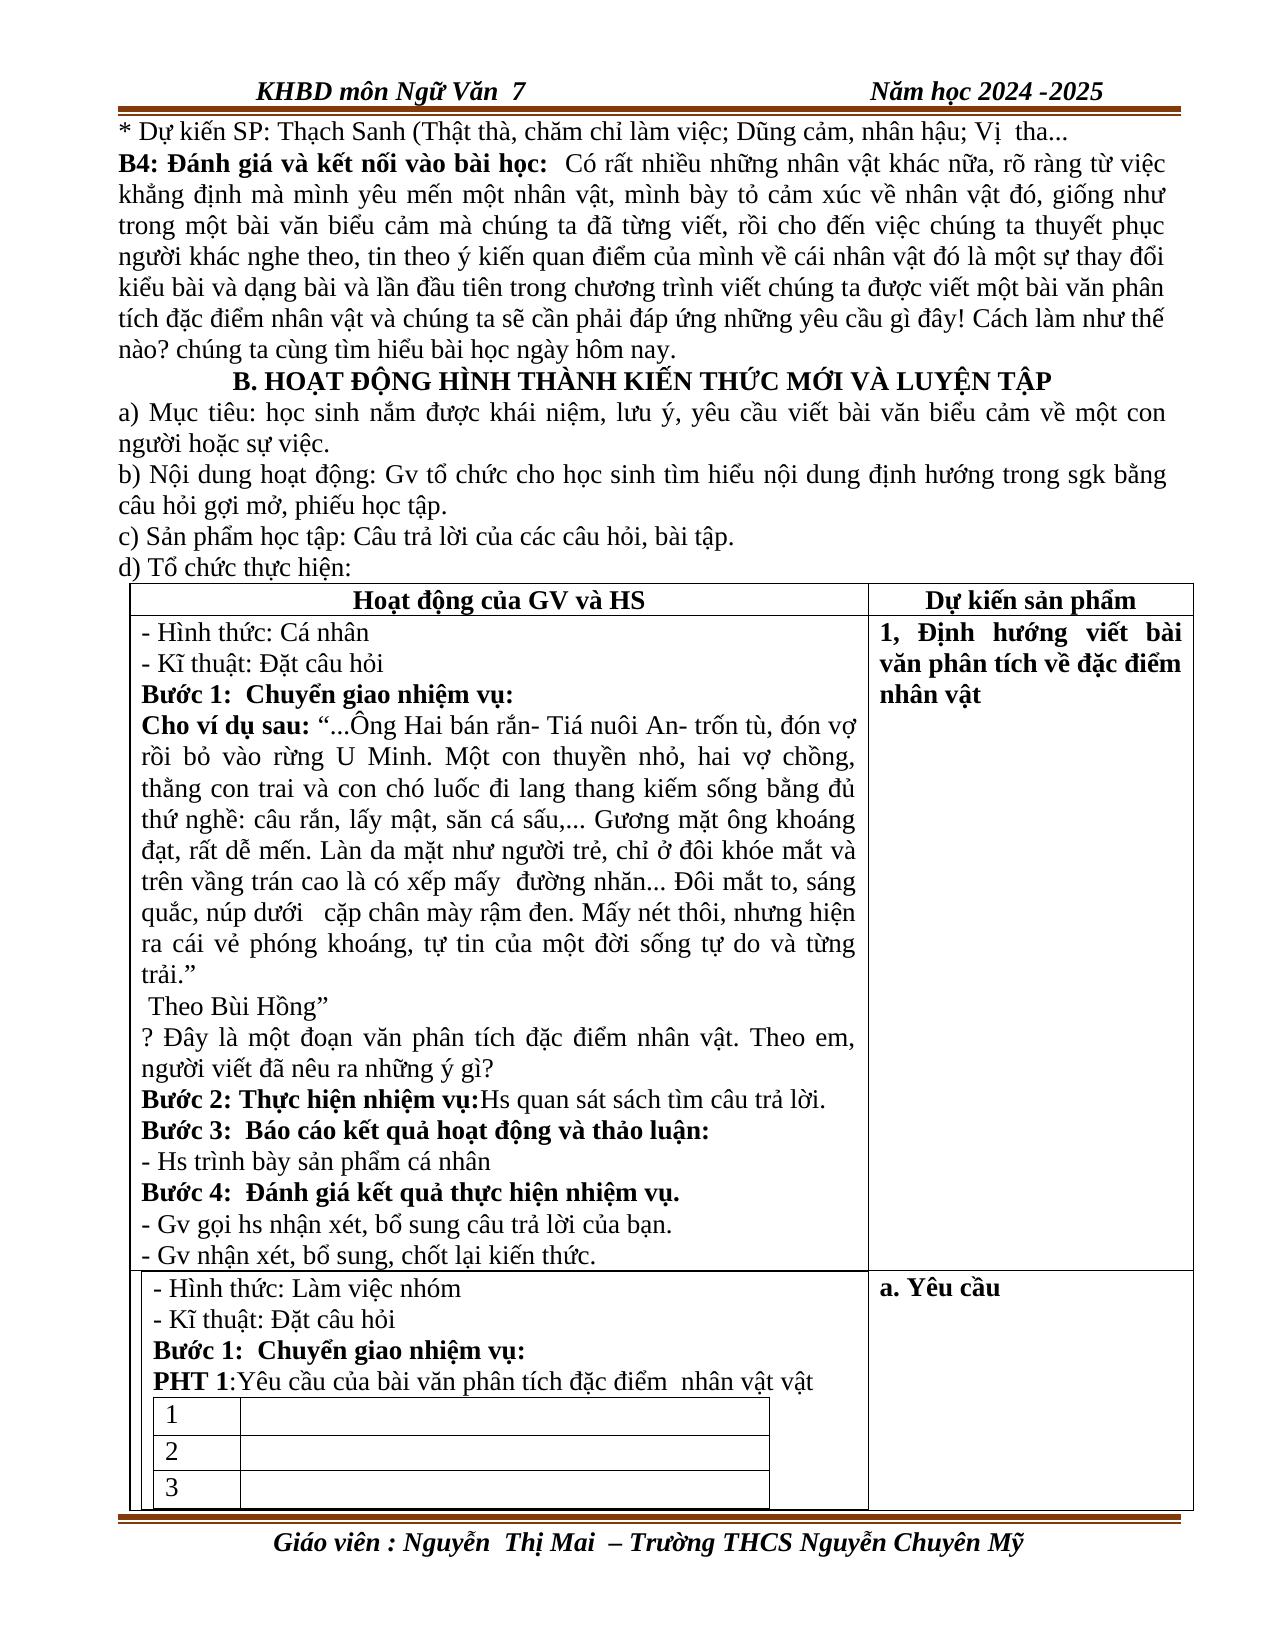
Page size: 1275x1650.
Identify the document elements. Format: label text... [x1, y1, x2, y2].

table_cell - Hình thức: Cá nhân - Kĩ thuật: Đặt câu hỏi Bước 1: Chuyển giao nhiệm vụ: Cho ví dụ sau: “...Ông Hai bán rắn- Tiá nuôi An- trốn tù, đón vợ rồi bỏ vào rừng U Minh. Một con thuyền nhỏ, hai vợ chồng, thằng con trai và con chó luốc đi lang thang kiếm sống bằng đủ thứ nghề: câu rắn, lấy mật, săn cá sấu,... Gương mặt ông khoáng đạt, rất dễ mến. Làn da mặt như người trẻ, chỉ ở đôi khóe mắt và trên vầng trán cao là có xếp mấy đường nhăn... Đôi mắt to, sáng quắc, núp dưới cặp chân mày rậm đen. Mấy nét thôi, nhưng hiện ra cái vẻ phóng khoáng, tự tin của một đời sống tự do và từng trải.” Theo Bùi Hồng” ? Đây là một đoạn văn phân tích đặc điểm nhân vật. Theo em, người viết đã nêu ra những ý gì? Bước 2: Thực hiện nhiệm vụ:Hs quan sát sách tìm câu trả lời. Bước 3: Báo cáo kết quả hoạt động và thảo luận: - Hs trình bày sản phẩm cá nhân Bước 4: Đánh giá kết quả thực hiện nhiệm vụ. - Gv gọi hs nhận xét, bổ sung câu trả lời của bạn. - Gv nhận xét, bổ sung, chốt lại kiến thức. [131, 616, 868, 1270]
text c) Sản phẩm học tập: Câu trả lời của các câu hỏi, bài tập. [118, 520, 1167, 552]
text * Dự kiến SP: Thạch Sanh (Thật thà, chăm chỉ làm việc; Dũng cảm, nhân hậu; Vị tha... [118, 116, 1167, 147]
table_header Dự kiến sản phẩm [869, 584, 1193, 615]
table_cell a. Yêu cầu [869, 1271, 1193, 1510]
table_header Hoạt động của GV và HS [131, 584, 868, 615]
table_cell [142, 1272, 868, 1509]
text B. HOẠT ĐỘNG HÌNH THÀNH KIẾN THỨC MỚI VÀ LUYỆN TẬP [118, 365, 1167, 396]
text d) Tổ chức thực hiện: [118, 552, 1167, 583]
table_cell [131, 1271, 141, 1510]
text b) Nội dung hoạt động: Gv tổ chức cho học sinh tìm hiểu nội dung định hướng trong sgk bằng câu hỏi gợi mở, phiếu học tập. [118, 458, 1167, 520]
text a) Mục tiêu: học sinh nắm được khái niệm, lưu ý, yêu cầu viết bài văn biểu cảm về một con người hoặc sự việc. [118, 396, 1167, 458]
text B4: Đánh giá và kết nối vào bài học: Có rất nhiều những nhân vật khác nữa, rõ ràng từ việc khẳng định mà mình yêu mến một nhân vật, mình bày tỏ cảm xúc về nhân vật đó, giống như trong một bài văn biểu cảm mà chúng ta đã từng viết, rồi cho đến việc chúng ta thuyết phục người khác nghe theo, tin theo ý kiến quan điểm của mình về cái nhân vật đó là một sự thay đổi kiểu bài và dạng bài và lần đầu tiên trong chương trình viết chúng ta được viết một bài văn phân tích đặc điểm nhân vật và chúng ta sẽ cần phải đáp ứng những yêu cầu gì đây! Cách làm như thế nào? chúng ta cùng tìm hiểu bài học ngày hôm nay. [118, 147, 1167, 365]
table_cell 1, Định hướng viết bài văn phân tích về đặc điểm nhân vật [869, 616, 1193, 1270]
